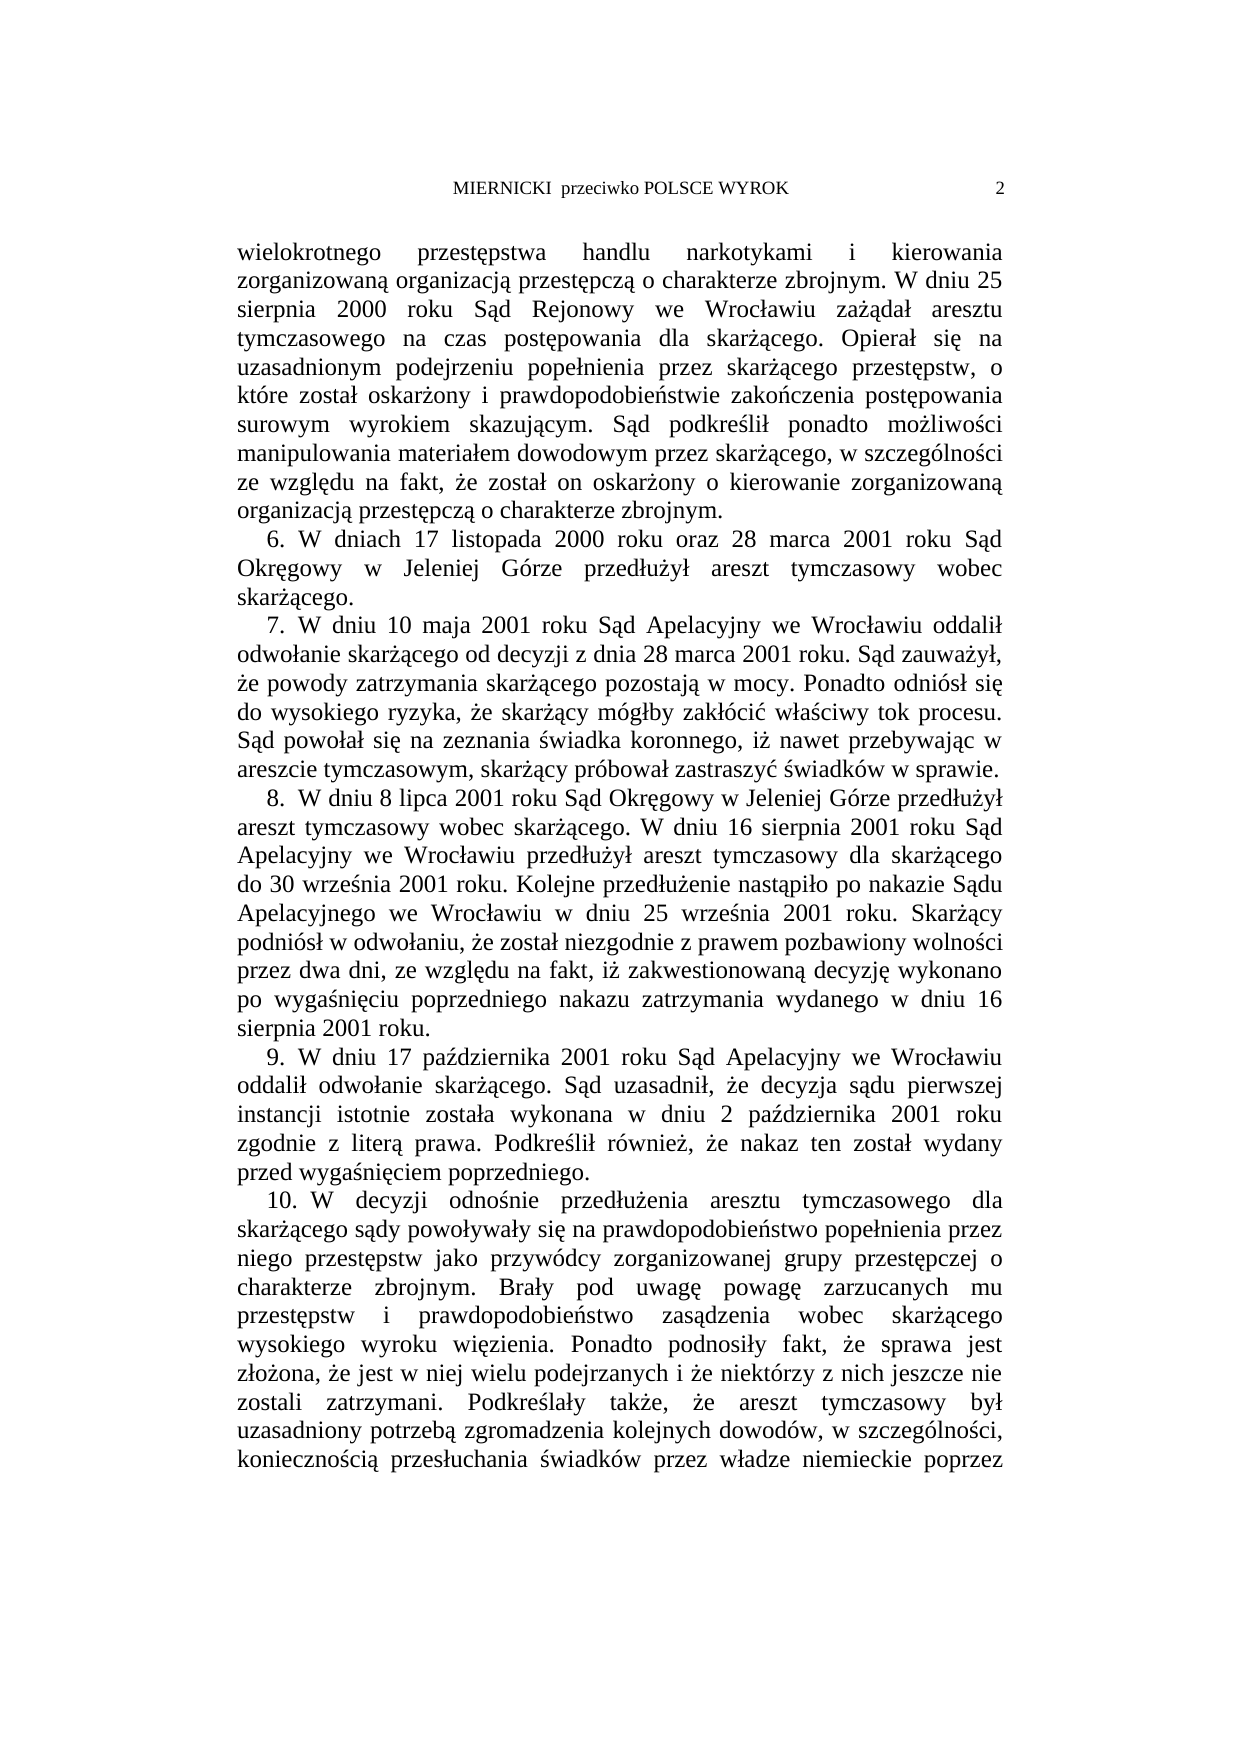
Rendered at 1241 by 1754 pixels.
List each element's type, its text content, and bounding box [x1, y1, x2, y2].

text 6. W dniach 17 listopada 2000 roku oraz 28 marca 2001 roku Sąd Okręgowy w Jeleniej Górze przedłużył areszt tymczasowy wobec skarżącego. [237, 524, 1003, 611]
text 8. W dniu 8 lipca 2001 roku Sąd Okręgowy w Jeleniej Górze przedłużył areszt tymczasowy wobec skarżącego. W dniu 16 sierpnia 2001 roku Sąd Apelacyjny we Wrocławiu przedłużył areszt tymczasowy dla skarżącego do 30 września 2001 roku. Kolejne przedłużenie nastąpiło po nakazie Sądu Apelacyjnego we Wrocławiu w dniu 25 września 2001 roku. Skarżący podniósł w odwołaniu, że został niezgodnie z prawem pozbawiony wolności przez dwa dni, ze względu na fakt, iż zakwestionowaną decyzję wykonano po wygaśnięciu poprzedniego nakazu zatrzymania wydanego w dniu 16 sierpnia 2001 roku. [237, 783, 1003, 1042]
text 9. W dniu 17 października 2001 roku Sąd Apelacyjny we Wrocławiu oddalił odwołanie skarżącego. Sąd uzasadnił, że decyzja sądu pierwszej instancji istotnie została wykonana w dniu 2 października 2001 roku zgodnie z literą prawa. Podkreślił również, że nakaz ten został wydany przed wygaśnięciem poprzedniego. [237, 1042, 1003, 1186]
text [237, 237, 1003, 524]
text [237, 1186, 1003, 1473]
text 7. W dniu 10 maja 2001 roku Sąd Apelacyjny we Wrocławiu oddalił odwołanie skarżącego od decyzji z dnia 28 marca 2001 roku. Sąd zauważył, że powody zatrzymania skarżącego pozostają w mocy. Ponadto odniósł się do wysokiego ryzyka, że skarżący mógłby zakłócić właściwy tok procesu. Sąd powołał się na zeznania świadka koronnego, iż nawet przebywając w areszcie tymczasowym, skarżący próbował zastraszyć świadków w sprawie. [237, 611, 1003, 783]
